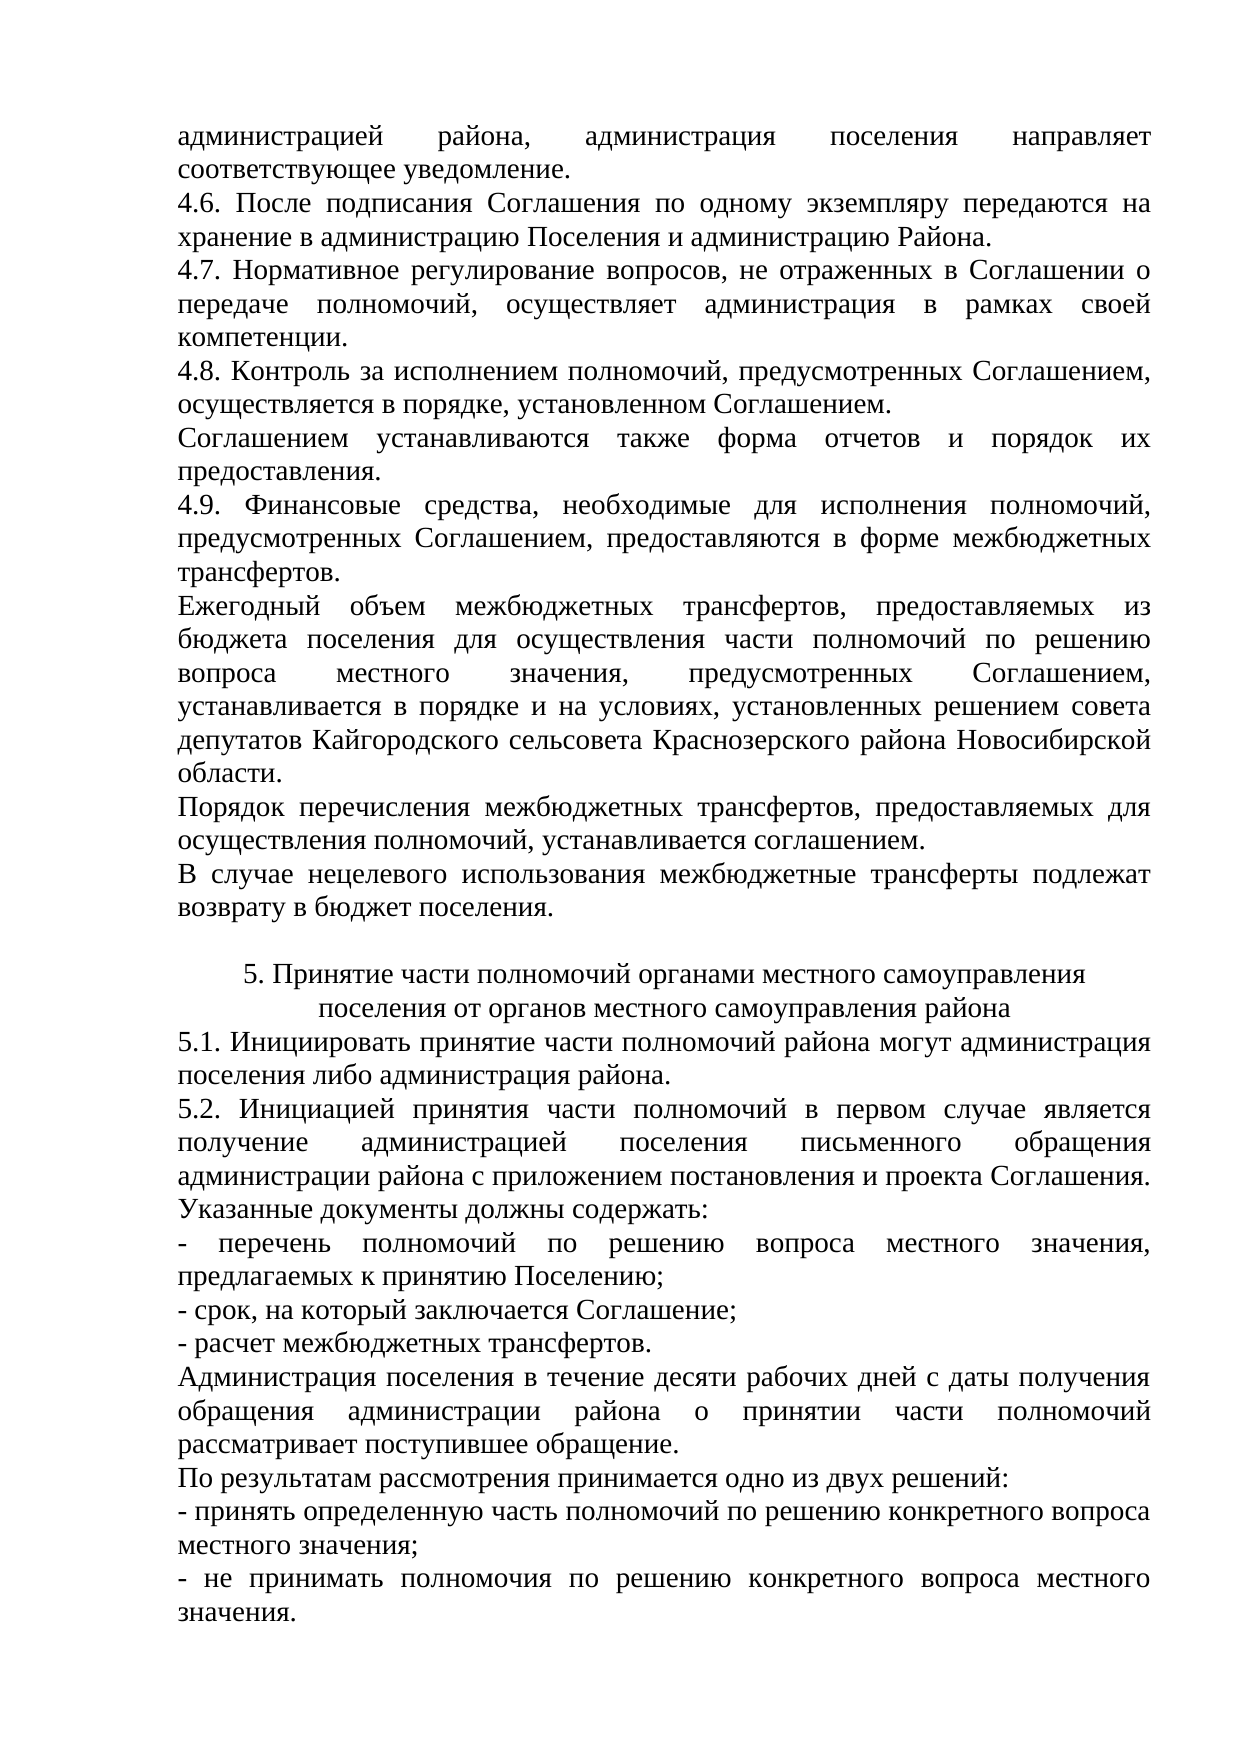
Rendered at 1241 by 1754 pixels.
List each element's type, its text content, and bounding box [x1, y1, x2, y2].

text Администрация поселения в течение десяти рабочих дней с даты получения обращения администрации района о принятии части полномочий рассматривает поступившее обращение. [177, 1359, 1152, 1460]
text 5.1. Инициировать принятие части полномочий района могут администрация поселения либо администрация района. [177, 1024, 1152, 1091]
text Соглашением устанавливаются также форма отчетов и порядок их предоставления. [177, 420, 1152, 487]
text 4.9. Финансовые средства, необходимые для исполнения полномочий, предусмотренных Соглашением, предоставляются в форме межбюджетных трансфертов. [177, 487, 1152, 588]
text - расчет межбюджетных трансфертов. [177, 1326, 1152, 1359]
text По результатам рассмотрения принимается одно из двух решений: [177, 1460, 1152, 1493]
text поселения от органов местного самоуправления района [177, 990, 1152, 1024]
text Порядок перечисления межбюджетных трансфертов, предоставляемых для осуществления полномочий, устанавливается соглашением. [177, 789, 1152, 856]
text 4.7. Нормативное регулирование вопросов, не отраженных в Соглашении о передаче полномочий, осуществляет администрация в рамках своей компетенции. [177, 252, 1152, 353]
text Ежегодный объем межбюджетных трансфертов, предоставляемых из бюджета поселения для осуществления части полномочий по решению вопроса местного значения, предусмотренных Соглашением, устанавливается в порядке и на условиях, установленных решением совета депутатов Кайгородского сельсовета Краснозерского района Новосибирской области. [177, 588, 1152, 789]
text - срок, на который заключается Соглашение; [177, 1292, 1152, 1326]
text - принять определенную часть полномочий по решению конкретного вопроса местного значения; [177, 1493, 1152, 1560]
text - не принимать полномочия по решению конкретного вопроса местного значения. [177, 1560, 1152, 1627]
text - перечень полномочий по решению вопроса местного значения, предлагаемых к принятию Поселению; [177, 1225, 1152, 1292]
text 5.2. Инициацией принятия части полномочий в первом случае является получение администрацией поселения письменного обращения администрации района с приложением постановления и проекта Соглашения. Указанные документы должны содержать: [177, 1091, 1152, 1225]
text 4.6. После подписания Соглашения по одному экземпляру передаются на хранение в администрацию Поселения и администрацию Района. [177, 185, 1152, 252]
text 5. Принятие части полномочий органами местного самоуправления [177, 957, 1152, 990]
text В случае нецелевого использования межбюджетные трансферты подлежат возврату в бюджет поселения. [177, 856, 1152, 923]
text 4.8. Контроль за исполнением полномочий, предусмотренных Соглашением, осуществляется в порядке, установленном Соглашением. [177, 353, 1152, 420]
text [177, 118, 1152, 185]
